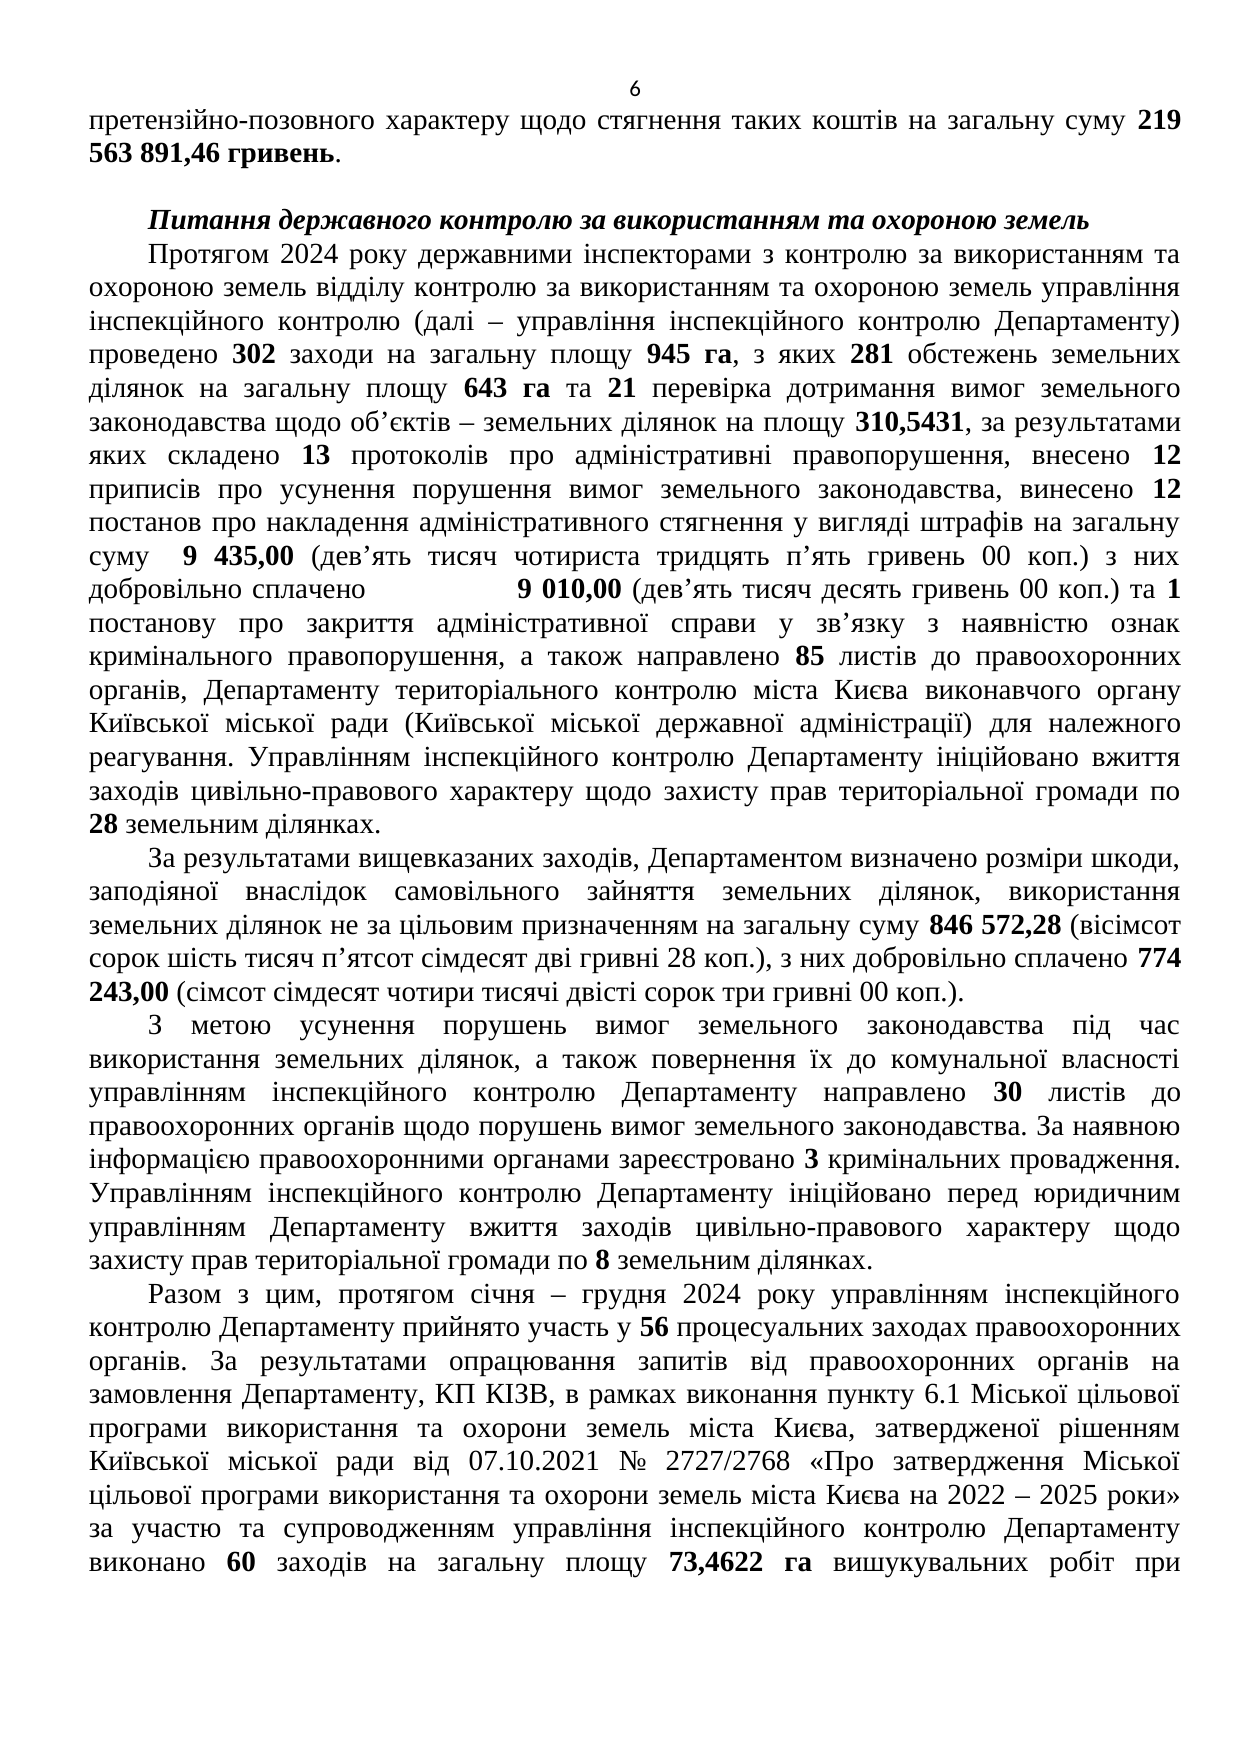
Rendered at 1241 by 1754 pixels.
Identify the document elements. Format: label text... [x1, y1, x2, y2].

text Питання державного контролю за використанням та охороною земель [89, 202, 1181, 236]
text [89, 102, 1181, 169]
text Протягом 2024 року державними інспекторами з контролю за використанням та охороною земель відділу контролю за використанням та охороною земель управління інспекційного контролю (далі – управління інспекційного контролю Департаменту) проведено 302 заходи на загальну площу 945 га, з яких 281 обстежень земельних ділянок на загальну площу 643 га та 21 перевірка дотримання вимог земельного законодавства щодо об’єктів – земельних ділянок на площу 310,5431, за результатами яких складено 13 протоколів про адміністративні правопорушення, внесено 12 приписів про усунення порушення вимог земельного законодавства, винесено 12 постанов про накладення адміністративного стягнення у вигляді штрафів на загальну суму 9 435,00 (дев’ять тисяч чотириста тридцять п’ять гривень 00 коп.) з них добровільно сплачено 9 010,00 (дев’ять тисяч десять гривень 00 коп.) та 1 постанову про закриття адміністративної справи у зв’язку з наявністю ознак кримінального правопорушення, а також направлено 85 листів до правоохоронних органів, Департаменту територіального контролю міста Києва виконавчого органу Київської міської ради (Київської міської державної адміністрації) для належного реагування. Управлінням інспекційного контролю Департаменту ініційовано вжиття заходів цивільно-правового характеру щодо захисту прав територіальної громади по 28 земельним ділянках. [89, 236, 1181, 840]
text За результатами вищевказаних заходів, Департаментом визначено розміри шкоди, заподіяної внаслідок самовільного зайняття земельних ділянок, використання земельних ділянок не за цільовим призначенням на загальну суму 846 572,28 (вісімсот сорок шість тисяч п’ятсот сімдесят дві гривні 28 коп.), з них добровільно сплачено 774 243,00 (сімсот сімдесят чотири тисячі двісті сорок три гривні 00 коп.). [89, 840, 1181, 1007]
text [89, 1276, 1181, 1578]
text З метою усунення порушень вимог земельного законодавства під час використання земельних ділянок, а також повернення їх до комунальної власності управлінням інспекційного контролю Департаменту направлено 30 листів до правоохоронних органів щодо порушень вимог земельного законодавства. За наявною інформацією правоохоронними органами зареєстровано 3 кримінальних провадження. Управлінням інспекційного контролю Департаменту ініційовано перед юридичним управлінням Департаменту вжиття заходів цивільно-правового характеру щодо захисту прав територіальної громади по 8 земельним ділянках. [89, 1007, 1181, 1276]
